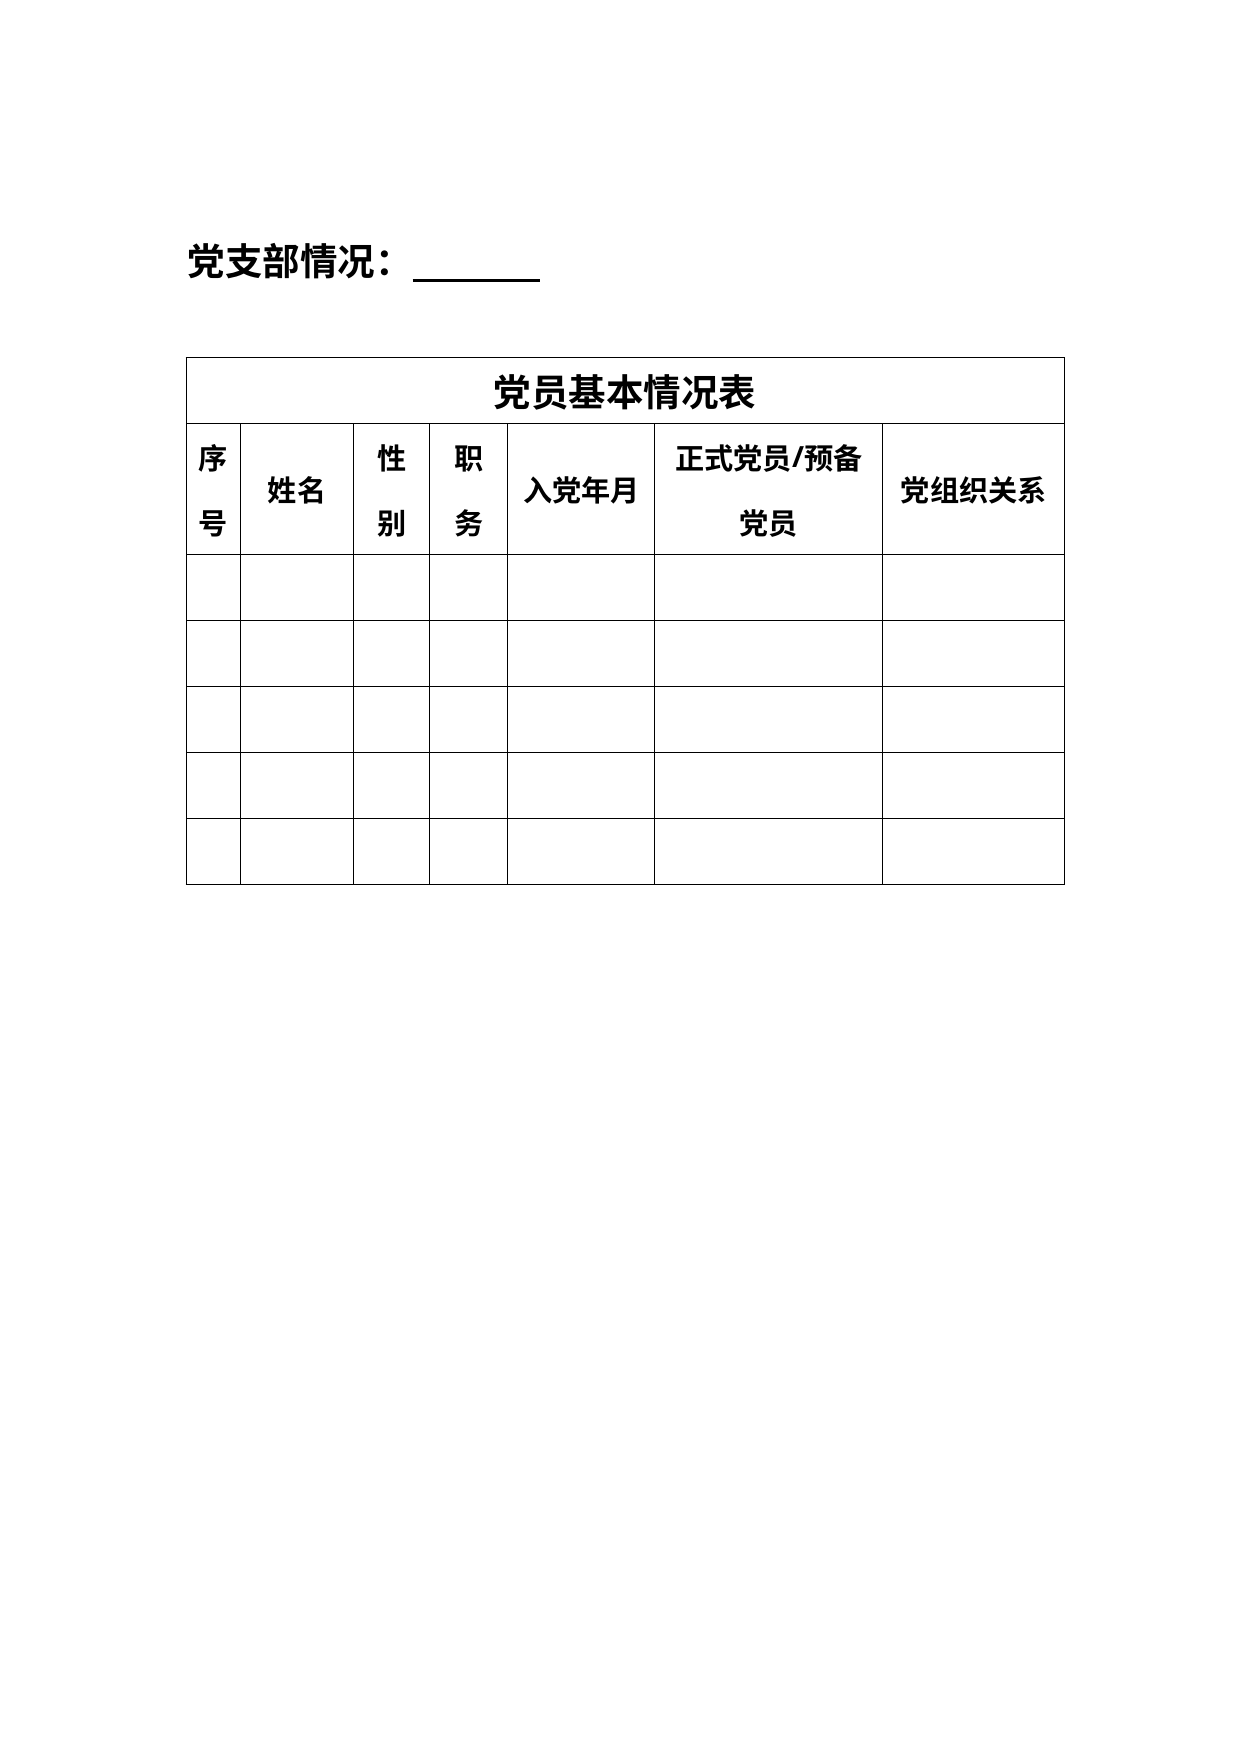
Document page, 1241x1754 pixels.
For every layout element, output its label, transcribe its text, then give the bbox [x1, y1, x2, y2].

table_cell [430, 621, 507, 686]
table_cell [187, 621, 240, 686]
table_cell [241, 819, 353, 884]
table_cell [883, 687, 1064, 752]
table_cell [883, 819, 1064, 884]
table_cell [187, 555, 240, 620]
table_cell [354, 555, 429, 620]
table_cell [241, 687, 353, 752]
text 党支部情况： [187, 227, 1053, 292]
table_cell [241, 555, 353, 620]
table_cell [883, 621, 1064, 686]
table_cell 序号 [187, 424, 240, 554]
table_cell [508, 621, 654, 686]
table_cell [655, 753, 882, 818]
table_cell [187, 687, 240, 752]
table_cell 入党年月 [508, 424, 654, 554]
table_header 党员基本情况表 [187, 358, 1064, 423]
table_cell [508, 753, 654, 818]
table_cell [354, 753, 429, 818]
table_cell [508, 555, 654, 620]
table_cell [187, 753, 240, 818]
table_cell [241, 621, 353, 686]
table_cell [655, 819, 882, 884]
table_cell 正式党员/预备党员 [655, 424, 882, 554]
table_cell [508, 819, 654, 884]
table_cell [354, 819, 429, 884]
table_cell [883, 555, 1064, 620]
table_cell [354, 687, 429, 752]
table_cell [430, 555, 507, 620]
table_cell 职务 [430, 424, 507, 554]
table_cell 性别 [354, 424, 429, 554]
table_cell 姓名 [241, 424, 353, 554]
table_cell [655, 555, 882, 620]
table_cell [187, 819, 240, 884]
table_cell [508, 687, 654, 752]
table_cell [354, 621, 429, 686]
table_cell 党组织关系 [883, 424, 1064, 554]
table_cell [430, 753, 507, 818]
table_cell [655, 687, 882, 752]
table_cell [430, 819, 507, 884]
table_cell [655, 621, 882, 686]
table_cell [430, 687, 507, 752]
table_cell [241, 753, 353, 818]
table_cell [883, 753, 1064, 818]
